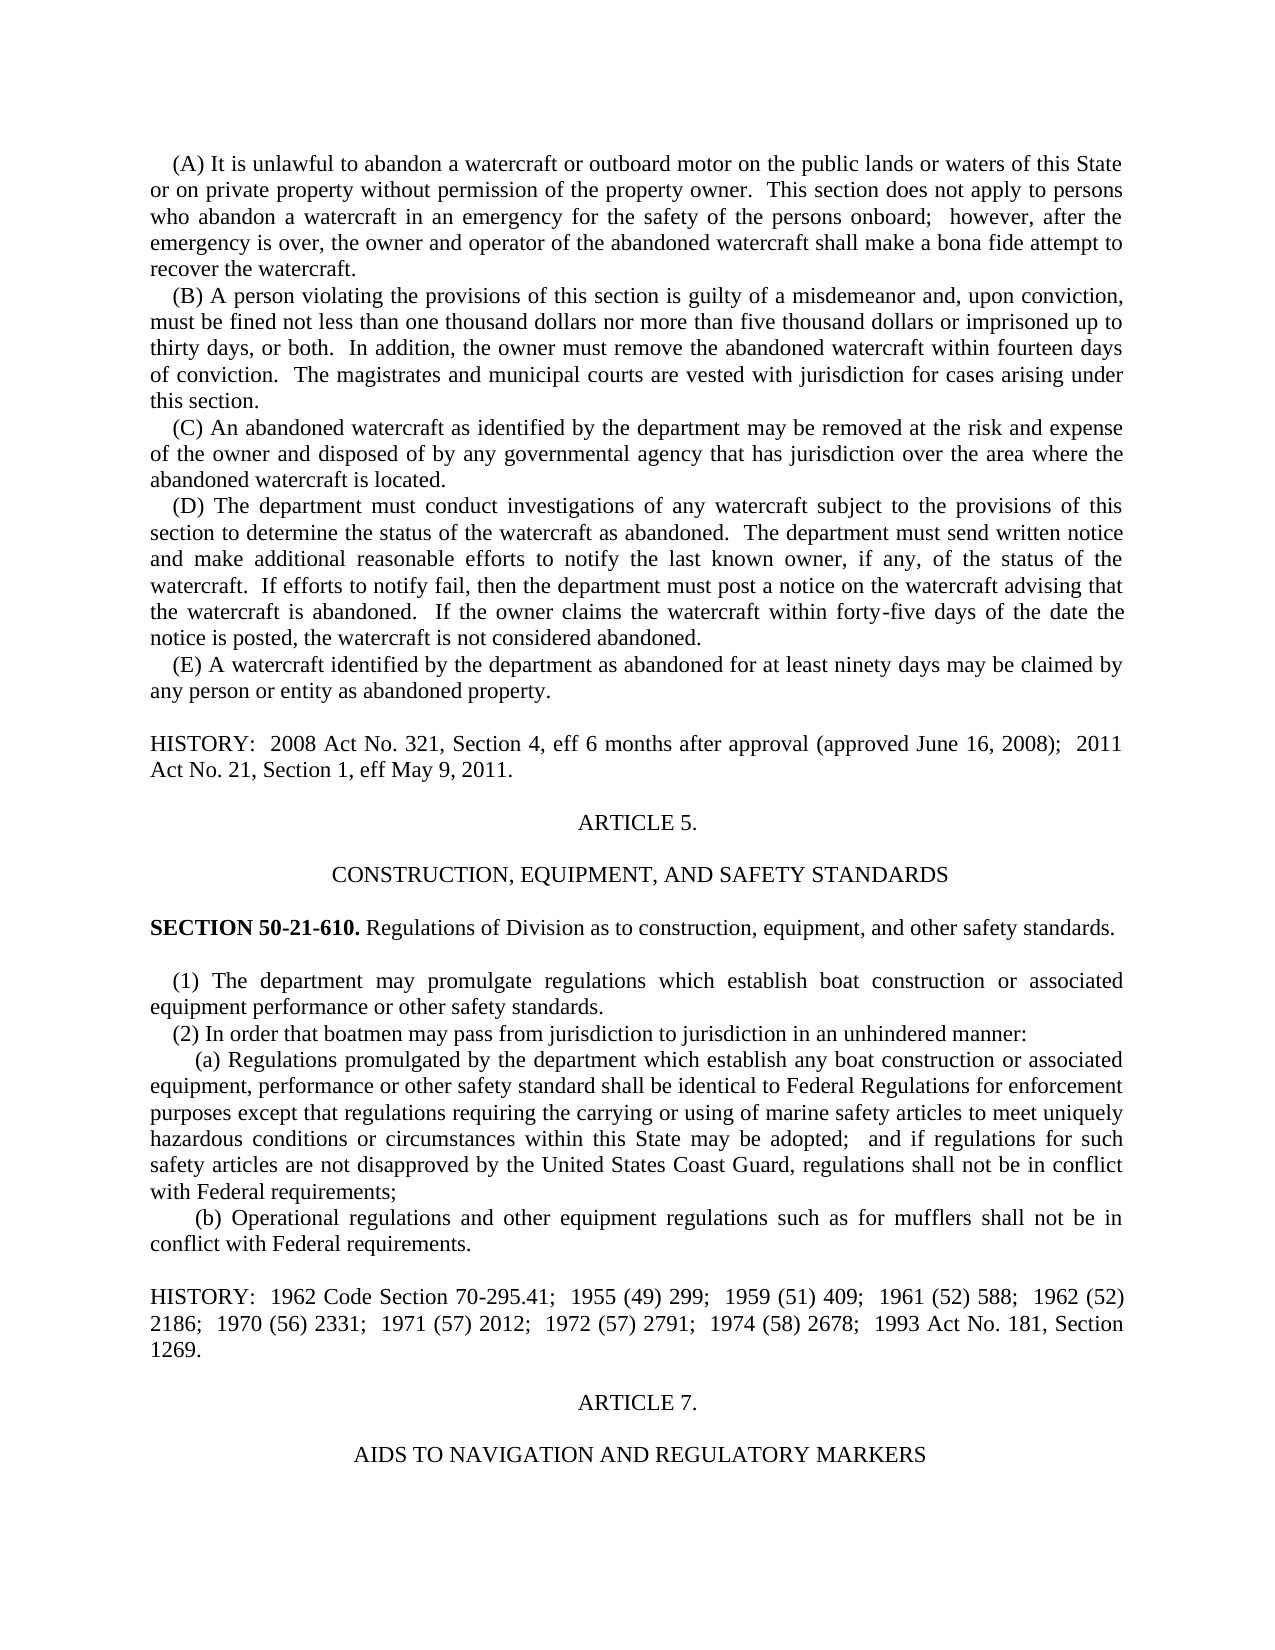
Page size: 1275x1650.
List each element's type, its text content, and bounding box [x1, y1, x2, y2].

text ARTICLE 7. [150, 1389, 1125, 1415]
text (a) Regulations promulgated by the department which establish any boat construction or associated equipment, performance or other safety standard shall be identical to Federal Regulations for enforcement purposes except that regulations requiring the carrying or using of marine safety articles to meet uniquely hazardous conditions or circumstances within this State may be adopted; and if regulations for such safety articles are not disapproved by the United States Coast Guard, regulations shall not be in conflict with Federal requirements; [150, 1046, 1125, 1204]
text (D) The department must conduct investigations of any watercraft subject to the provisions of this section to determine the status of the watercraft as abandoned. The department must send written notice and make additional reasonable efforts to notify the last known owner, if any, of the status of the watercraft. If efforts to notify fail, then the department must post a notice on the watercraft advising that the watercraft is abandoned. If the owner claims the watercraft within forty-five days of the date the notice is posted, the watercraft is not considered abandoned. [150, 493, 1125, 651]
text (E) A watercraft identified by the department as abandoned for at least ninety days may be claimed by any person or entity as abandoned property. [150, 651, 1125, 703]
text (B) A person violating the provisions of this section is guilty of a misdemeanor and, upon conviction, must be fined not less than one thousand dollars nor more than five thousand dollars or imprisoned up to thirty days, or both. In addition, the owner must remove the abandoned watercraft within fourteen days of conviction. The magistrates and municipal courts are vested with jurisdiction for cases arising under this section. [150, 282, 1125, 413]
text (C) An abandoned watercraft as identified by the department may be removed at the risk and expense of the owner and disposed of by any governmental agency that has jurisdiction over the area where the abandoned watercraft is located. [150, 413, 1125, 493]
text SECTION 50-21-610. Regulations of Division as to construction, equipment, and other safety standards. [150, 914, 1125, 941]
text (A) It is unlawful to abandon a watercraft or outboard motor on the public lands or waters of this State or on private property without permission of the property owner. This section does not apply to persons who abandon a watercraft in an emergency for the safety of the persons onboard; however, after the emergency is over, the owner and operator of the abandoned watercraft shall make a bona fide attempt to recover the watercraft. [150, 150, 1125, 282]
text (1) The department may promulgate regulations which establish boat construction or associated equipment performance or other safety standards. [150, 967, 1125, 1020]
text AIDS TO NAVIGATION AND REGULATORY MARKERS [150, 1441, 1125, 1468]
text CONSTRUCTION, EQUIPMENT, AND SAFETY STANDARDS [150, 862, 1125, 888]
text HISTORY: 2008 Act No. 321, Section 4, eff 6 months after approval (approved June 16, 2008); 2011 Act No. 21, Section 1, eff May 9, 2011. [150, 730, 1125, 782]
text ARTICLE 5. [150, 809, 1125, 835]
text (b) Operational regulations and other equipment regulations such as for mufflers shall not be in conflict with Federal requirements. [150, 1204, 1125, 1257]
text HISTORY: 1962 Code Section 70-295.41; 1955 (49) 299; 1959 (51) 409; 1961 (52) 588; 1962 (52) 2186; 1970 (56) 2331; 1971 (57) 2012; 1972 (57) 2791; 1974 (58) 2678; 1993 Act No. 181, Section 1269. [150, 1283, 1125, 1362]
text (2) In order that boatmen may pass from jurisdiction to jurisdiction in an unhindered manner: [150, 1020, 1125, 1046]
